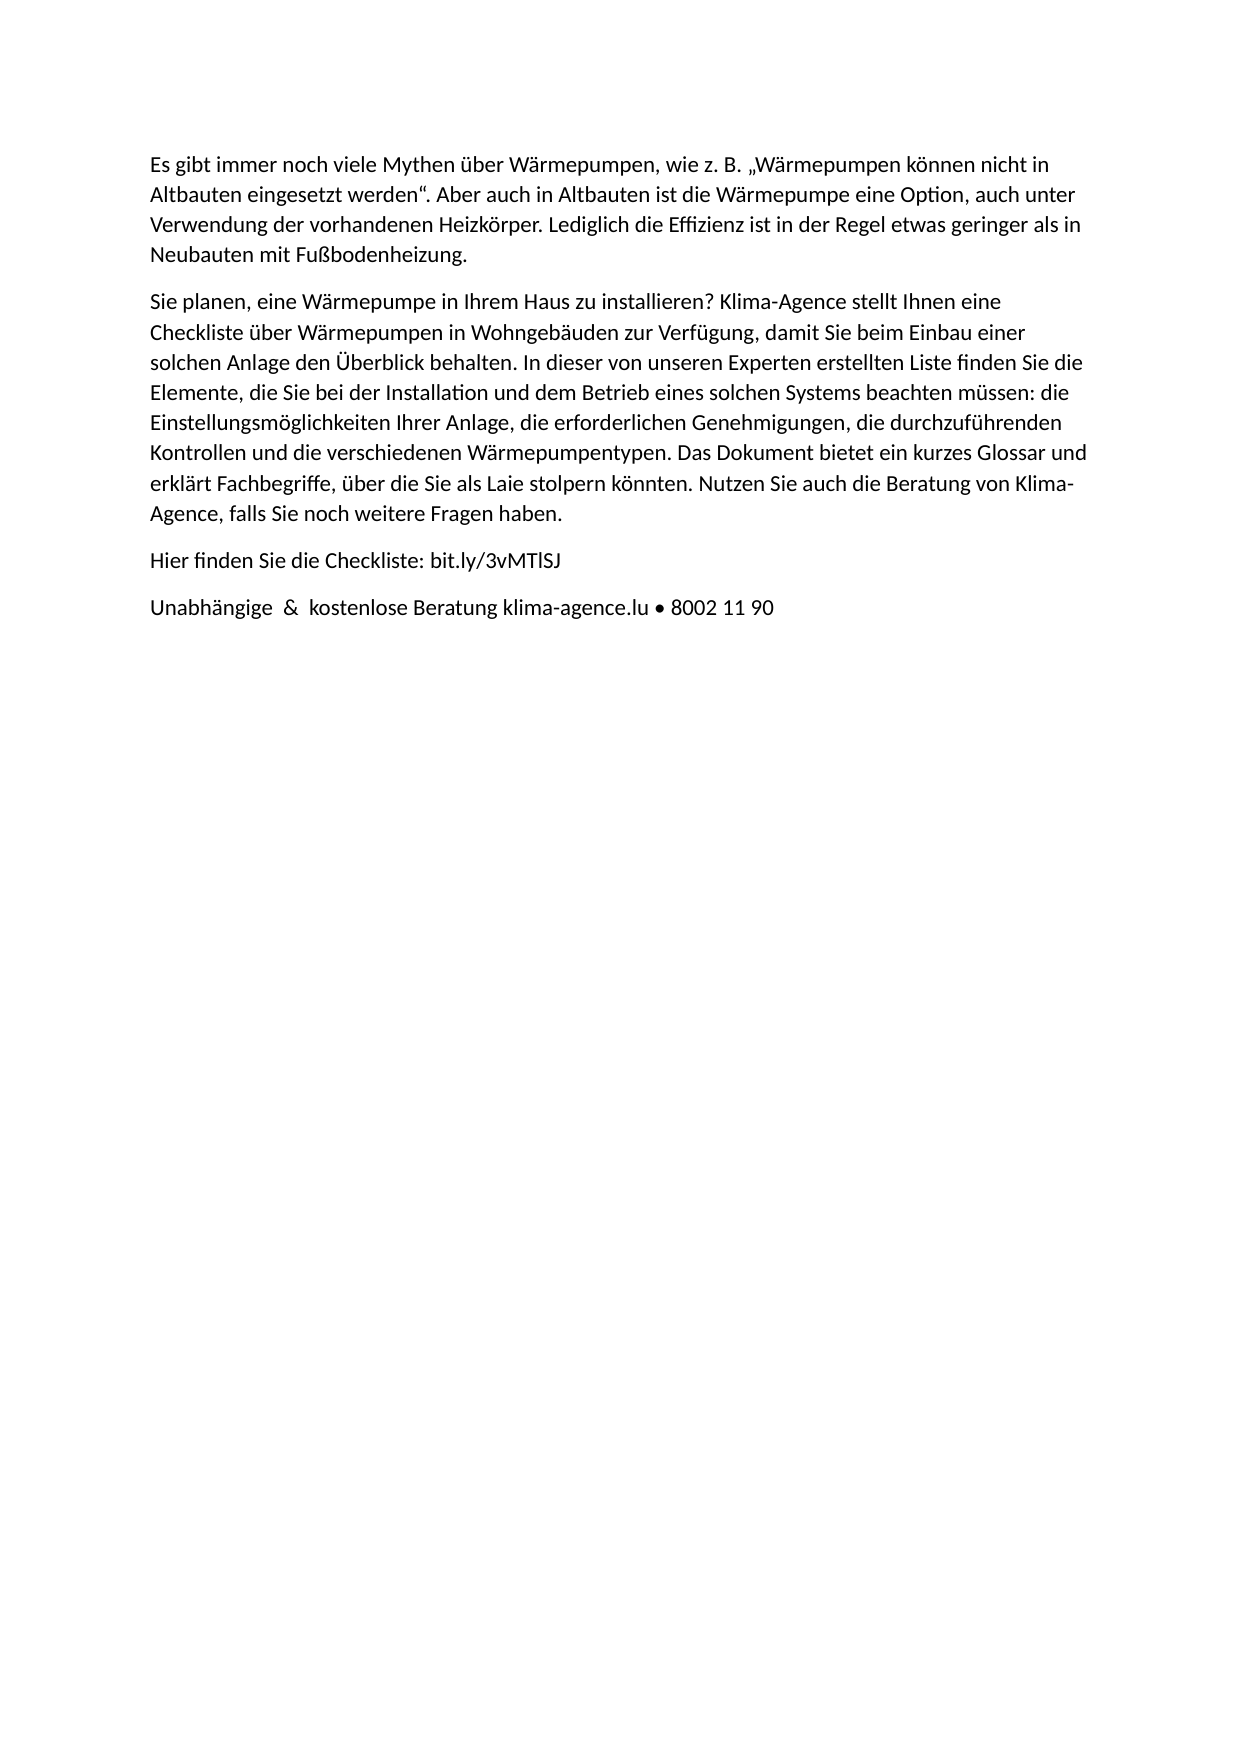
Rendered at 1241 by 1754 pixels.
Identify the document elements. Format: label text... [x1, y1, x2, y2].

text Hier finden Sie die Checkliste: bit.ly/3vMTlSJ [150, 546, 1090, 574]
text Es gibt immer noch viele Mythen über Wärmepumpen, wie z. B. „Wärmepumpen können nicht in Altbauten eingesetzt werden“. Aber auch in Altbauten ist die Wärmepumpe eine Option, auch unter Verwendung der vorhandenen Heizkörper. Lediglich die Effizienz ist in der Regel etwas geringer als in Neubauten mit Fußbodenheizung. [150, 150, 1090, 269]
text Sie planen, eine Wärmepumpe in Ihrem Haus zu installieren? Klima-Agence stellt Ihnen eine Checkliste über Wärmepumpen in Wohngebäuden zur Verfügung, damit Sie beim Einbau einer solchen Anlage den Überblick behalten. In dieser von unseren Experten erstellten Liste finden Sie die Elemente, die Sie bei der Installation und dem Betrieb eines solchen Systems beachten müssen: die Einstellungsmöglichkeiten Ihrer Anlage, die erforderlichen Genehmigungen, die durchzuführenden Kontrollen und die verschiedenen Wärmepumpentypen. Das Dokument bietet ein kurzes Glossar und erklärt Fachbegriffe, über die Sie als Laie stolpern könnten. Nutzen Sie auch die Beratung von Klima-Agence, falls Sie noch weitere Fragen haben. [150, 287, 1090, 527]
text Unabhängige & kostenlose Beratung klima-agence.lu • 8002 11 90 [150, 593, 1090, 621]
